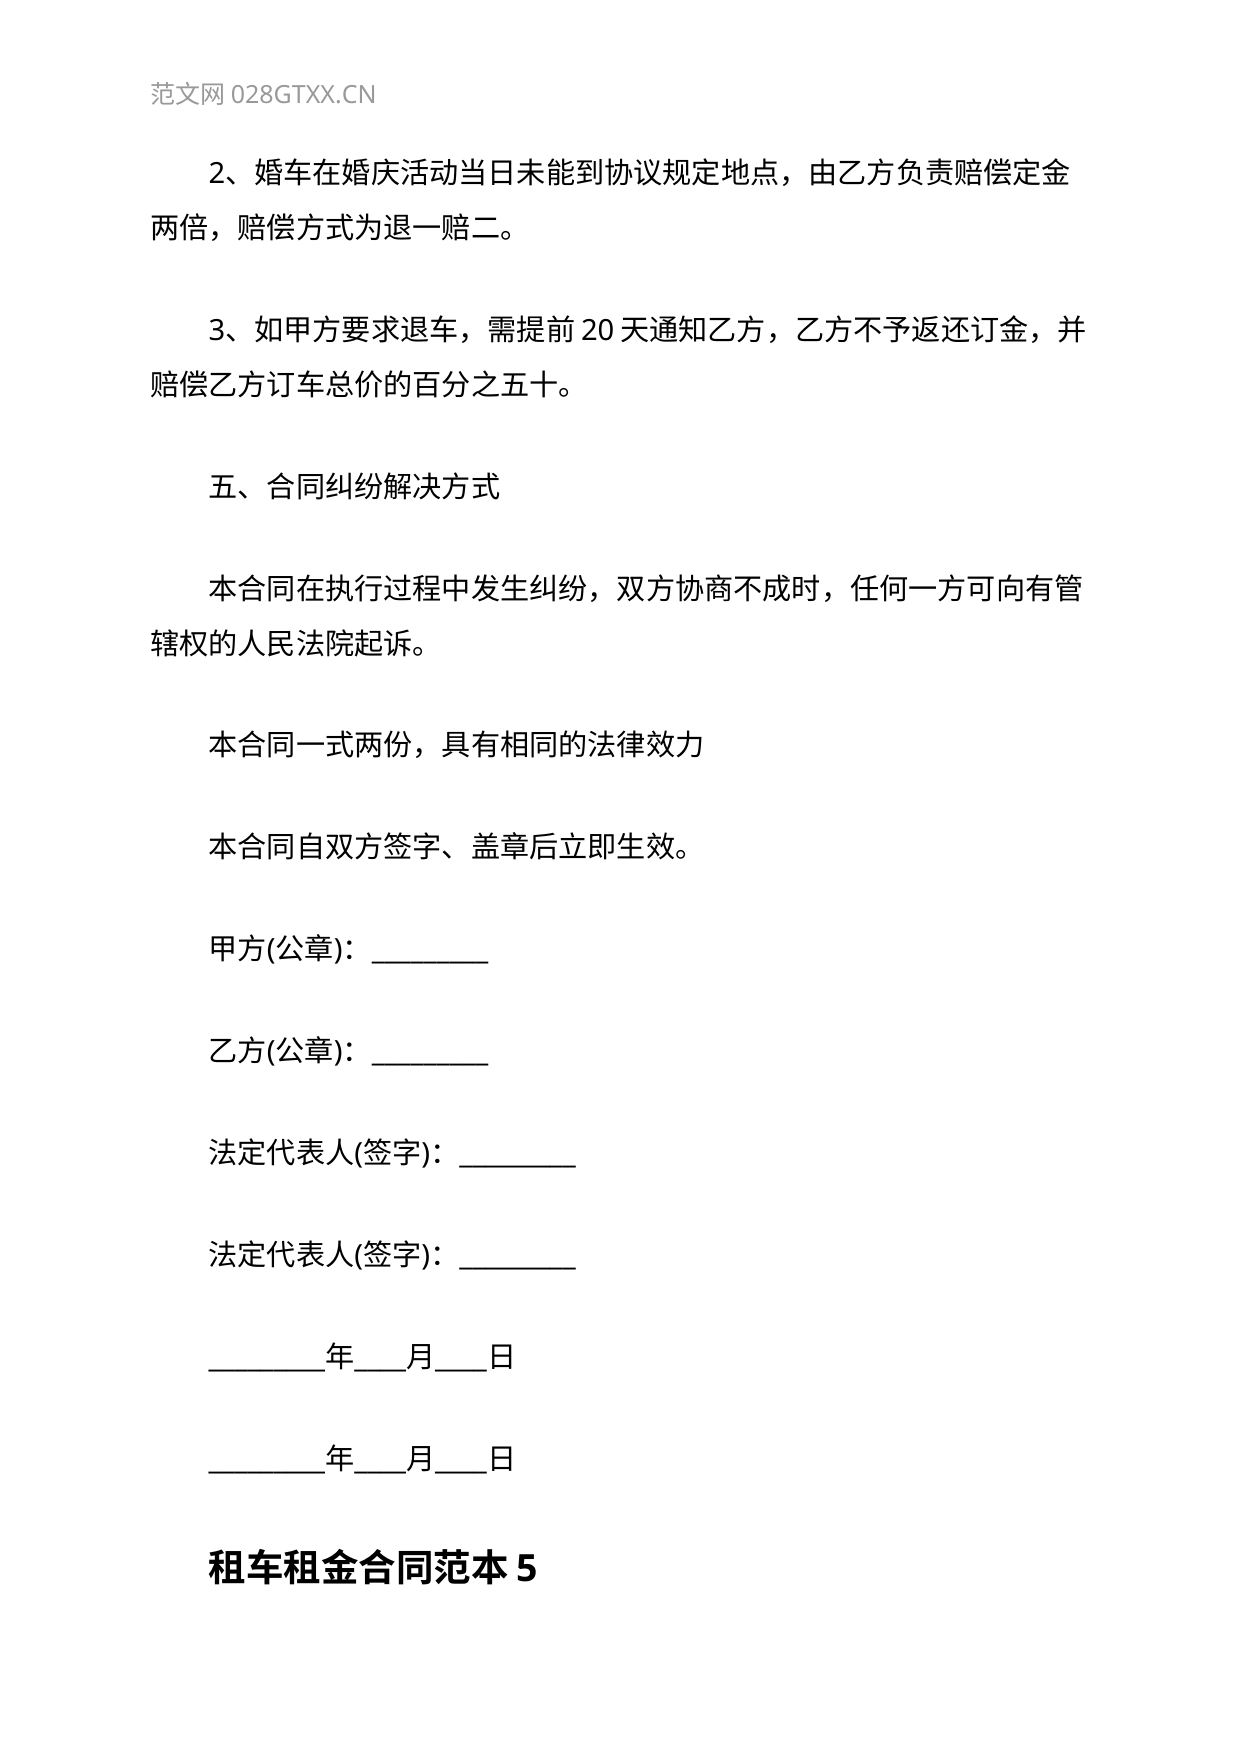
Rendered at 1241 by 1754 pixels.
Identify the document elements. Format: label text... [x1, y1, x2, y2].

text 本合同一式两份，具有相同的法律效力 [150, 722, 1090, 764]
text 本合同在执行过程中发生纠纷，双方协商不成时，任何一方可向有管辖权的人民法院起诉。 [150, 565, 1090, 662]
text 2、婚车在婚庆活动当日未能到协议规定地点，由乙方负责赔偿定金两倍，赔偿方式为退一赔二。 [150, 150, 1090, 247]
text 本合同自双方签字、盖章后立即生效。 [150, 824, 1090, 866]
text 法定代表人(签字)：_________ [150, 1231, 1090, 1274]
text _________年____月____日 [150, 1435, 1090, 1478]
text 租车租金合同范本5 [150, 1537, 1090, 1592]
text 3、如甲方要求退车，需提前20天通知乙方，乙方不予返还订金，并赔偿乙方订车总价的百分之五十。 [150, 307, 1090, 404]
text 五、合同纠纷解决方式 [150, 463, 1090, 506]
text 甲方(公章)：_________ [150, 926, 1090, 968]
text 乙方(公章)：_________ [150, 1027, 1090, 1070]
text _________年____月____日 [150, 1333, 1090, 1376]
text 法定代表人(签字)：_________ [150, 1129, 1090, 1172]
